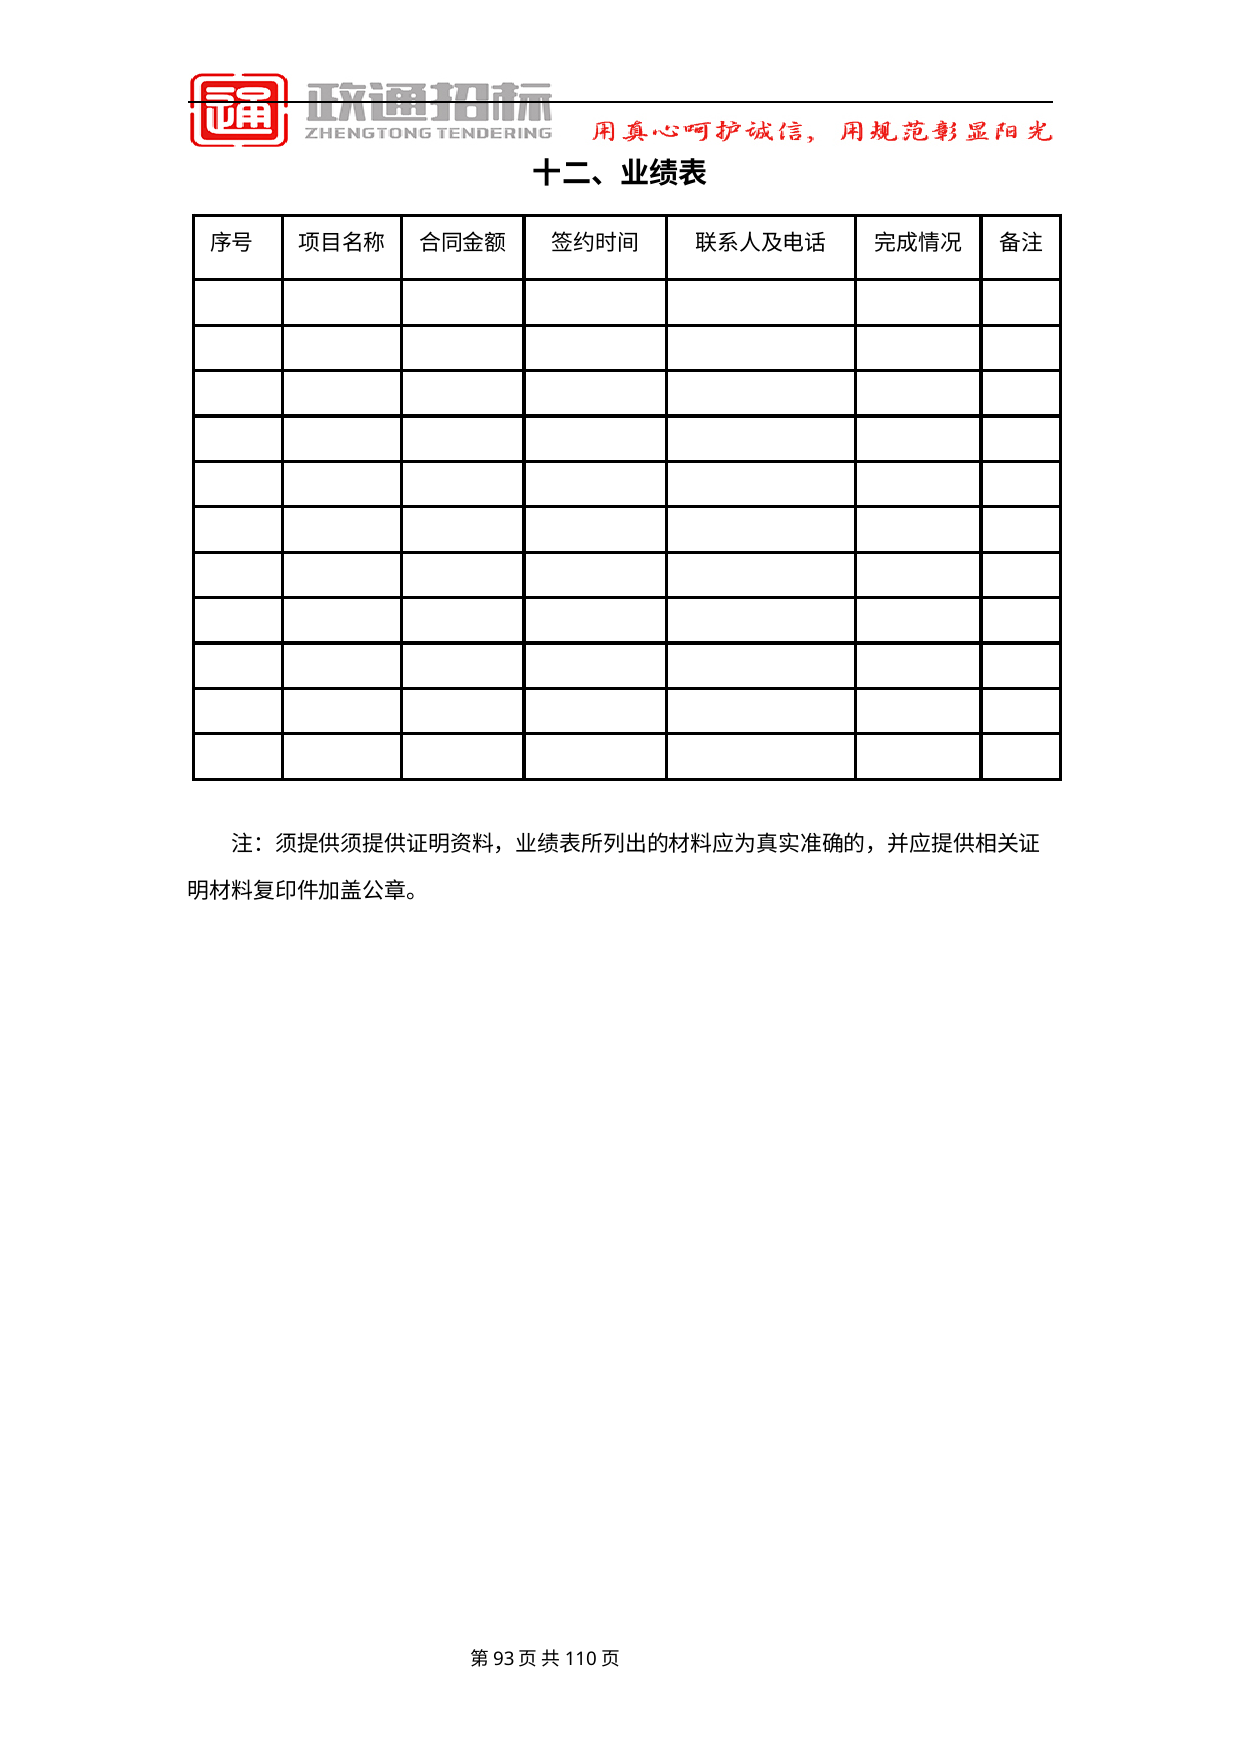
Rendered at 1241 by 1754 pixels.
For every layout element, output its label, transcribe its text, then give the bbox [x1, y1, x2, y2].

table_cell [526, 599, 665, 641]
table_cell [983, 599, 1059, 641]
table_cell [195, 735, 281, 778]
table_cell [983, 690, 1059, 732]
table_cell [526, 372, 665, 414]
table_cell [195, 281, 281, 323]
table_cell [857, 645, 979, 687]
table_header 序号 [195, 217, 281, 278]
table_cell [857, 735, 979, 778]
table_cell [403, 645, 522, 687]
table_cell [403, 327, 522, 369]
table_cell [195, 508, 281, 551]
table_cell [195, 372, 281, 414]
table_cell [284, 645, 400, 687]
table_cell [857, 372, 979, 414]
table_cell [983, 372, 1059, 414]
table_cell [284, 463, 400, 505]
table_cell [857, 690, 979, 732]
table_cell [526, 463, 665, 505]
table_cell [526, 554, 665, 596]
table_cell [403, 735, 522, 778]
table_cell [403, 372, 522, 414]
table_cell [195, 463, 281, 505]
table_cell [526, 281, 665, 323]
table_cell [526, 418, 665, 460]
table_header 合同金额 [403, 217, 522, 278]
table_cell [284, 372, 400, 414]
table_cell [526, 508, 665, 551]
table_cell [668, 418, 854, 460]
table_cell [857, 508, 979, 551]
table_cell [403, 463, 522, 505]
table_cell [983, 327, 1059, 369]
table_cell [284, 554, 400, 596]
table_cell [668, 554, 854, 596]
table_cell [668, 372, 854, 414]
table_cell [668, 690, 854, 732]
table_cell [857, 599, 979, 641]
subtitle 十二、业绩表 [187, 150, 1053, 192]
table_cell [403, 690, 522, 732]
table_cell [857, 554, 979, 596]
table_cell [284, 735, 400, 778]
table_cell [403, 281, 522, 323]
table_cell [195, 645, 281, 687]
table_cell [284, 327, 400, 369]
table_cell [403, 554, 522, 596]
table_cell [195, 690, 281, 732]
table_cell [195, 418, 281, 460]
table_cell [983, 281, 1059, 323]
table_cell [195, 599, 281, 641]
table_cell [668, 645, 854, 687]
table_cell [403, 508, 522, 551]
table_cell [284, 281, 400, 323]
table_header 项目名称 [284, 217, 400, 278]
table_cell [195, 327, 281, 369]
table_cell [983, 508, 1059, 551]
table_cell [284, 599, 400, 641]
table_cell [284, 508, 400, 551]
table_header 签约时间 [526, 217, 665, 278]
table_cell [857, 281, 979, 323]
table_cell [983, 735, 1059, 778]
table_cell [403, 599, 522, 641]
table_header 备注 [983, 217, 1059, 278]
table_cell [857, 463, 979, 505]
table_cell [668, 599, 854, 641]
table_cell [403, 418, 522, 460]
table_header 完成情况 [857, 217, 979, 278]
table_cell [668, 327, 854, 369]
table_cell [983, 418, 1059, 460]
table_cell [526, 690, 665, 732]
table_cell [668, 281, 854, 323]
table_cell [983, 554, 1059, 596]
table_cell [526, 327, 665, 369]
table_cell [668, 463, 854, 505]
table_cell [857, 327, 979, 369]
table_cell [983, 645, 1059, 687]
table_cell [668, 735, 854, 778]
table_cell [284, 690, 400, 732]
picture [188, 103, 1053, 147]
table_cell [526, 645, 665, 687]
table_cell [857, 418, 979, 460]
table_cell [195, 554, 281, 596]
table_cell [526, 735, 665, 778]
table_cell [284, 418, 400, 460]
picture [188, 73, 1053, 101]
list 注：须提供须提供证明资料，业绩表所列出的材料应为真实准确的，并应提供相关证明材料复印件加盖公章。 [187, 826, 1053, 905]
table_header 联系人及电话 [668, 217, 854, 278]
table_cell [983, 463, 1059, 505]
table_cell [668, 508, 854, 551]
